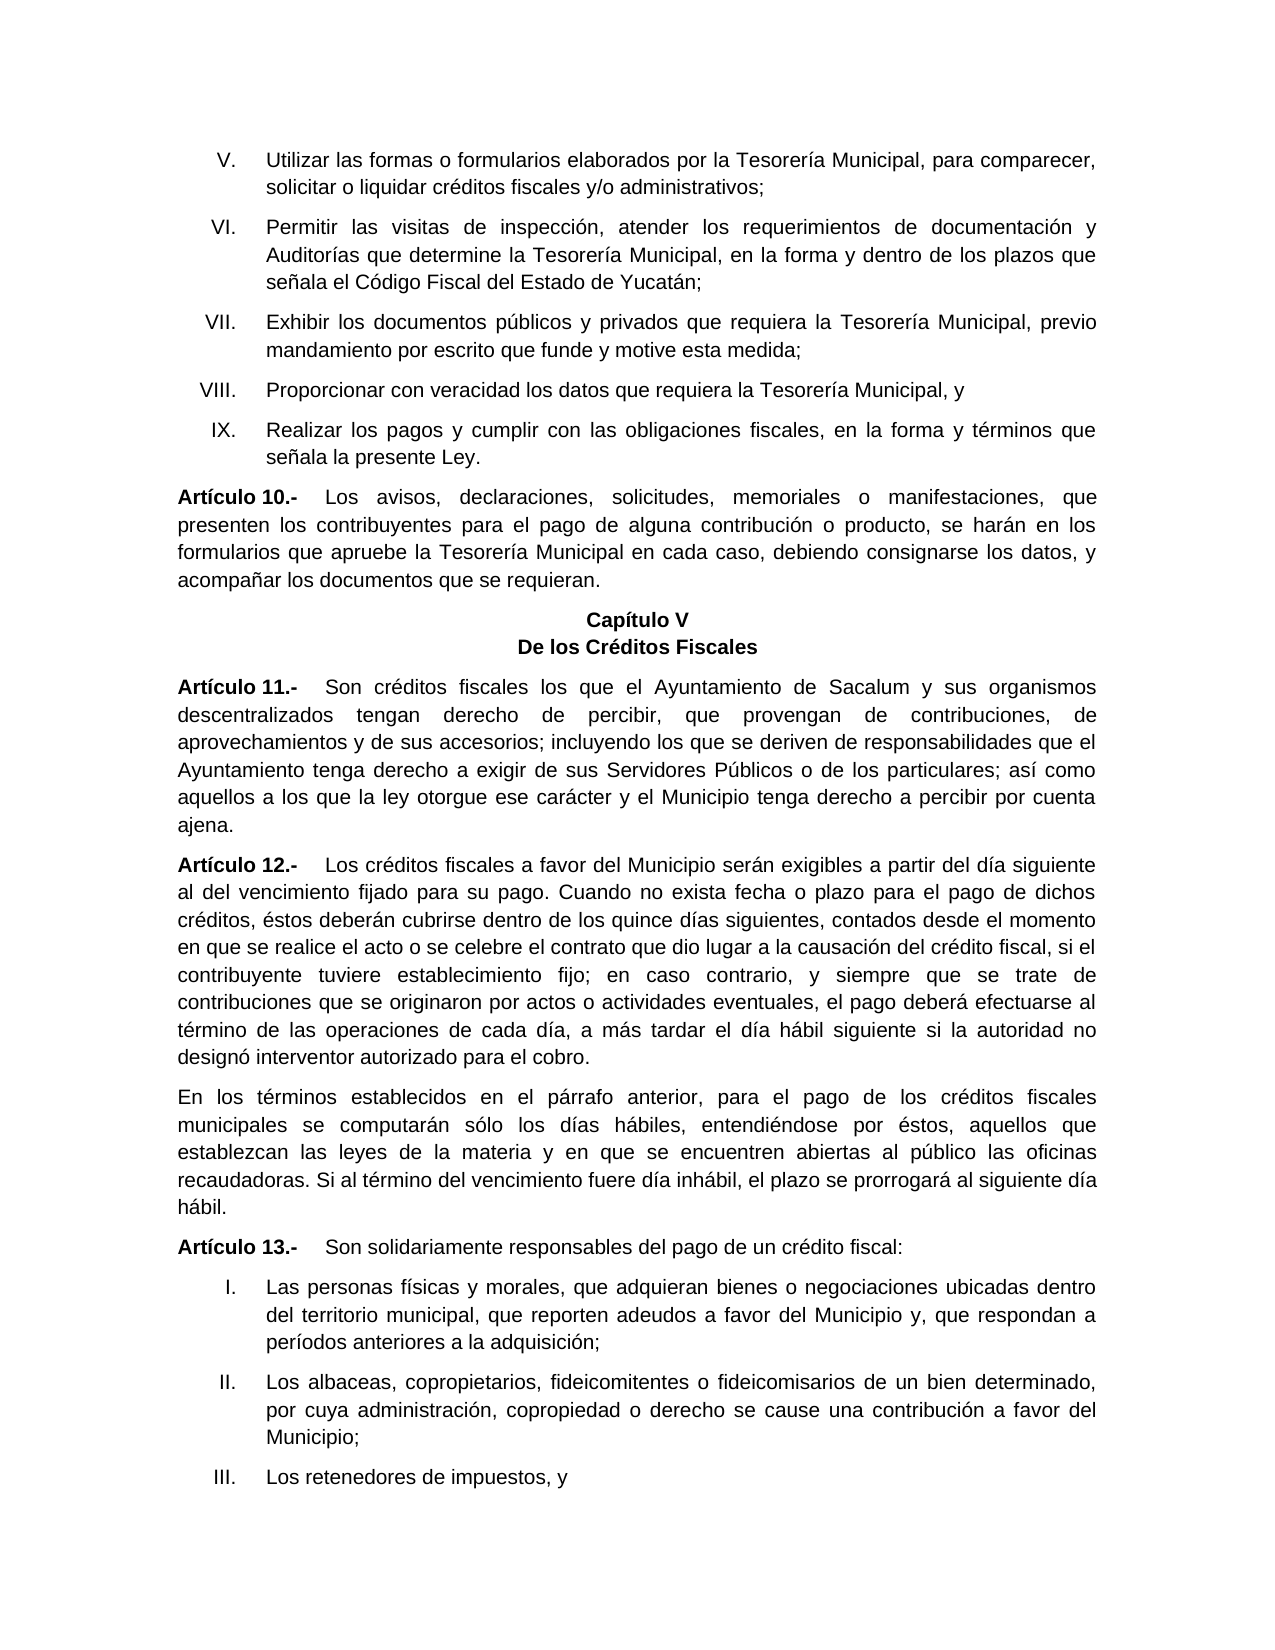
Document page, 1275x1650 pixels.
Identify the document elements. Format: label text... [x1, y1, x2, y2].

text En los términos establecidos en el párrafo anterior, para el pago de los créditos fiscales municipales se computarán sólo los días hábiles, entendiéndose por éstos, aquellos que establezcan las leyes de la materia y en que se encuentren abiertas al público las oficinas recaudadoras. Si al término del vencimiento fuere día inhábil, el plazo se prorrogará al siguiente día hábil. [177, 1085, 1098, 1219]
list Permitir las visitas de inspección, atender los requerimientos de documentación y Auditorías que determine la Tesorería Municipal, en la forma y dentro de los plazos que señala el Código Fiscal del Estado de Yucatán; [236, 215, 1098, 294]
list Proporcionar con veracidad los datos que requiera la Tesorería Municipal, y [236, 378, 1098, 402]
list Son créditos fiscales los que el Ayuntamiento de Sacalum y sus organismos descentralizados tengan derecho de percibir, que provengan de contribuciones, de aprovechamientos y de sus accesorios; incluyendo los que se deriven de responsabilidades que el Ayuntamiento tenga derecho a exigir de sus Servidores Públicos o de los particulares; así como aquellos a los que la ley otorgue ese carácter y el Municipio tenga derecho a percibir por cuenta ajena. [177, 675, 1098, 837]
list Los albaceas, copropietarios, fideicomitentes o fideicomisarios de un bien determinado, por cuya administración, copropiedad o derecho se cause una contribución a favor del Municipio; [236, 1370, 1098, 1449]
list Exhibir los documentos públicos y privados que requiera la Tesorería Municipal, previo mandamiento por escrito que funde y motive esta medida; [236, 310, 1098, 362]
list Son solidariamente responsables del pago de un crédito fiscal: [177, 1235, 1098, 1259]
list Las personas físicas y morales, que adquieran bienes o negociaciones ubicadas dentro del territorio municipal, que reporten adeudos a favor del Municipio y, que respondan a períodos anteriores a la adquisición; [236, 1275, 1098, 1354]
list Los créditos fiscales a favor del Municipio serán exigibles a partir del día siguiente al del vencimiento fijado para su pago. Cuando no exista fecha o plazo para el pago de dichos créditos, éstos deberán cubrirse dentro de los quince días siguientes, contados desde el momento en que se realice el acto o se celebre el contrato que dio lugar a la causación del crédito fiscal, si el contribuyente tuviere establecimiento fijo; en caso contrario, y siempre que se trate de contribuciones que se originaron por actos o actividades eventuales, el pago deberá efectuarse al término de las operaciones de cada día, a más tardar el día hábil siguiente si la autoridad no designó interventor autorizado para el cobro. [177, 853, 1098, 1069]
list Los avisos, declaraciones, solicitudes, memoriales o manifestaciones, que presenten los contribuyentes para el pago de alguna contribución o producto, se harán en los formularios que apruebe la Tesorería Municipal en cada caso, debiendo consignarse los datos, y acompañar los documentos que se requieran. [177, 485, 1098, 592]
list Utilizar las formas o formularios elaborados por la Tesorería Municipal, para comparecer, solicitar o liquidar créditos fiscales y/o administrativos; [236, 148, 1098, 199]
text Capítulo V [177, 608, 1098, 632]
list Realizar los pagos y cumplir con las obligaciones fiscales, en la forma y términos que señala la presente Ley. [236, 418, 1098, 469]
list Los retenedores de impuestos, y [236, 1465, 1098, 1489]
text De los Créditos Fiscales [177, 635, 1098, 659]
